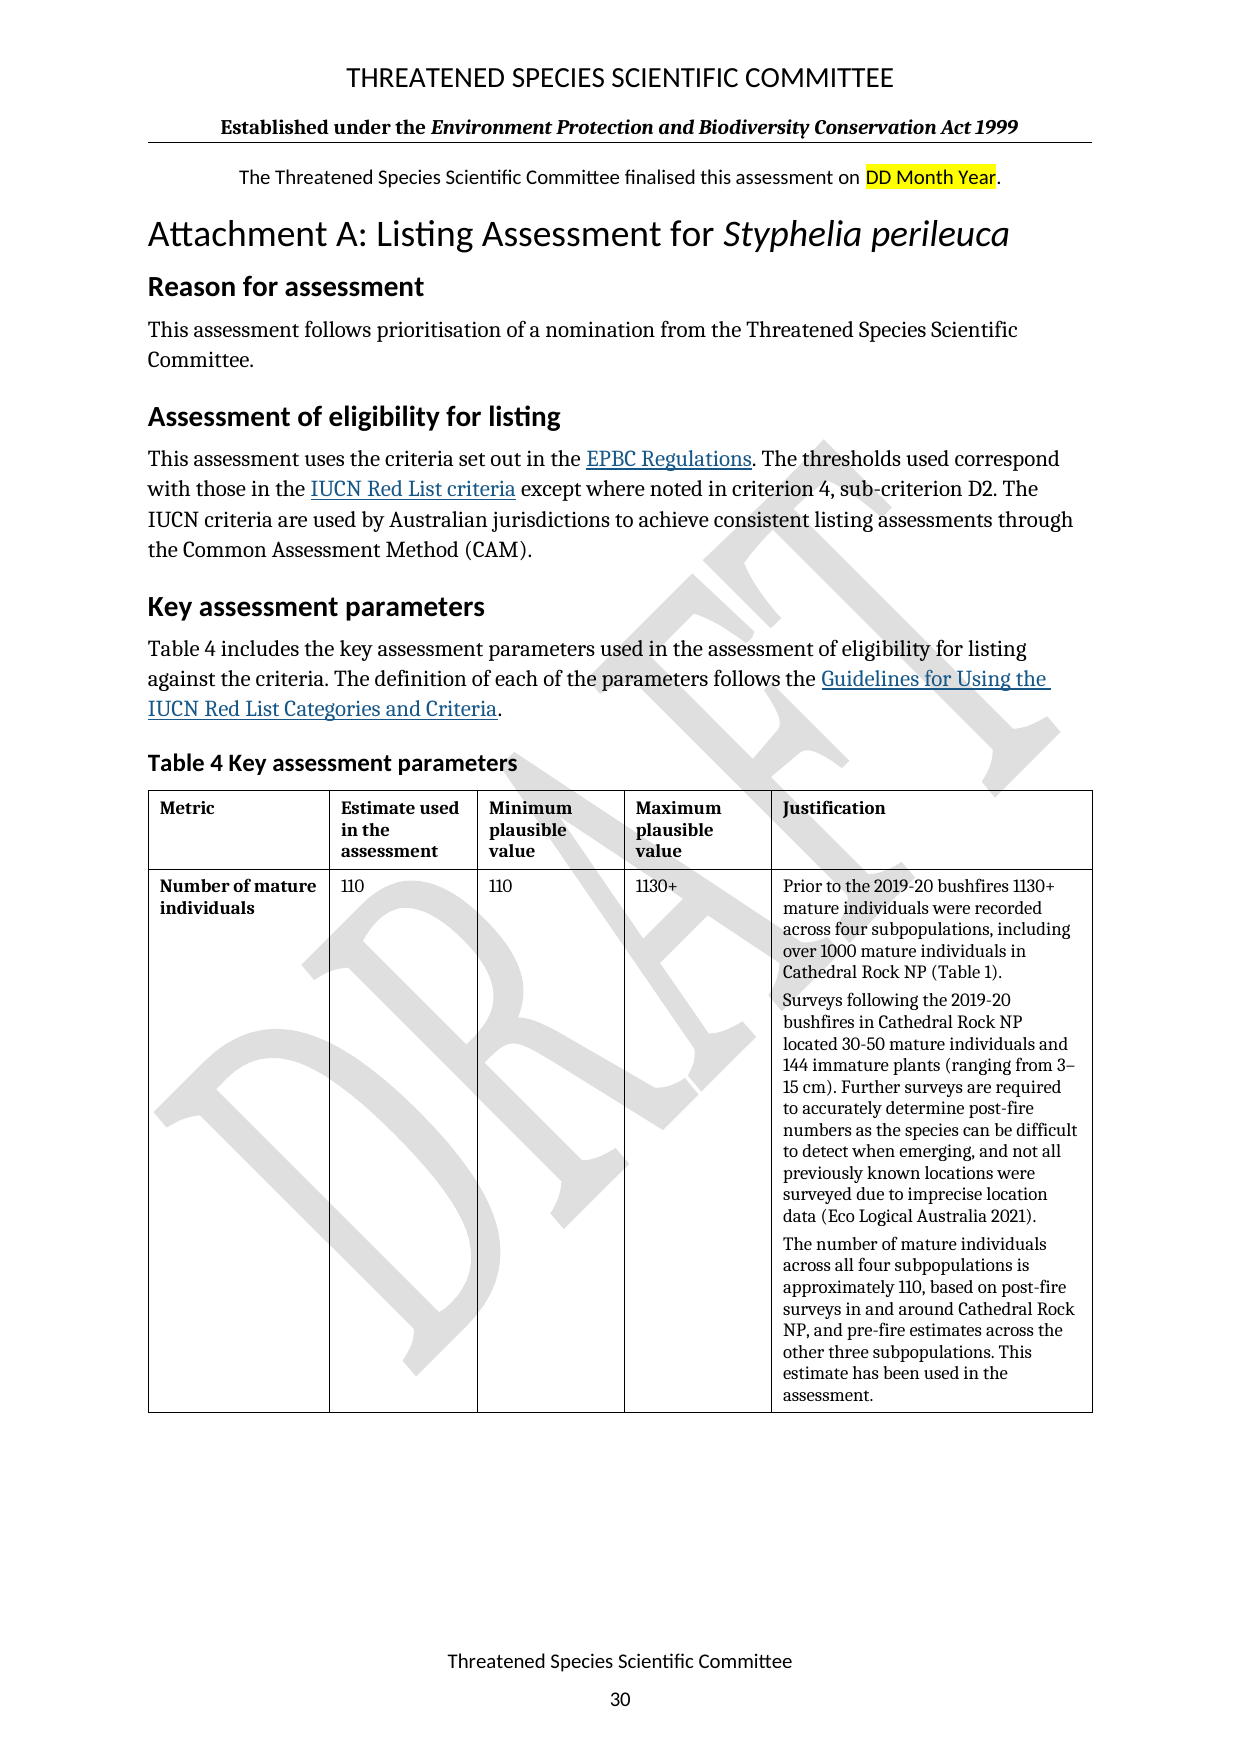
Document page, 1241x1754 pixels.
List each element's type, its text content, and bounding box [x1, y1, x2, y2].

table_header Metric [149, 791, 329, 868]
text Table 4 Key assessment parameters [148, 747, 1092, 778]
subtitle Key assessment parameters [148, 588, 1092, 623]
table_header Estimate used in the assessment [330, 791, 477, 868]
subtitle Reason for assessment [148, 268, 1092, 304]
subtitle Assessment of eligibility for listing [148, 398, 1092, 433]
table_cell 110 [478, 870, 624, 1412]
text This assessment follows prioritisation of a nomination from the Threatened Species Scientific Committee. [148, 317, 1092, 373]
table_cell Number of mature individuals [149, 870, 329, 1412]
table_cell 1130+ [625, 870, 771, 1412]
table_header Minimum plausible value [478, 791, 624, 868]
subtitle Attachment A: Listing Assessment for Styphelia perileuca [148, 210, 1092, 256]
table_cell Prior to the 2019-20 bushfires 1130+ mature individuals were recorded across four subpopulations, including over 1000 mature individuals in Cathedral Rock NP (Table 1). Surveys following the 2019-20 bushfires in Cathedral Rock NP located 30-50 mature individuals and 144 immature plants (ranging from 3–15 cm). Further surveys are required to accurately determine post-fire numbers as the species can be difficult to detect when emerging, and not all previously known locations were surveyed due to imprecise location data (Eco Logical Australia 2021). The number of mature individuals across all four subpopulations is approximately 110, based on post-fire surveys in and around Cathedral Rock NP, and pre-fire estimates across the other three subpopulations. This estimate has been used in the assessment. [772, 870, 1092, 1412]
table_header Maximum plausible value [625, 791, 771, 868]
text Table 4 includes the key assessment parameters used in the assessment of eligibility for listing against the criteria. The definition of each of the parameters follows the Guidelines for Using the IUCN Red List Categories and Criteria. [148, 636, 1092, 723]
table_cell 110 [330, 870, 477, 1412]
table_header Justification [772, 791, 1092, 868]
text This assessment uses the criteria set out in the EPBC Regulations. The thresholds used correspond with those in the IUCN Red List criteria except where noted in criterion 4, sub-criterion D2. The IUCN criteria are used by Australian jurisdictions to achieve consistent listing assessments through the Common Assessment Method (CAM). [148, 446, 1092, 563]
